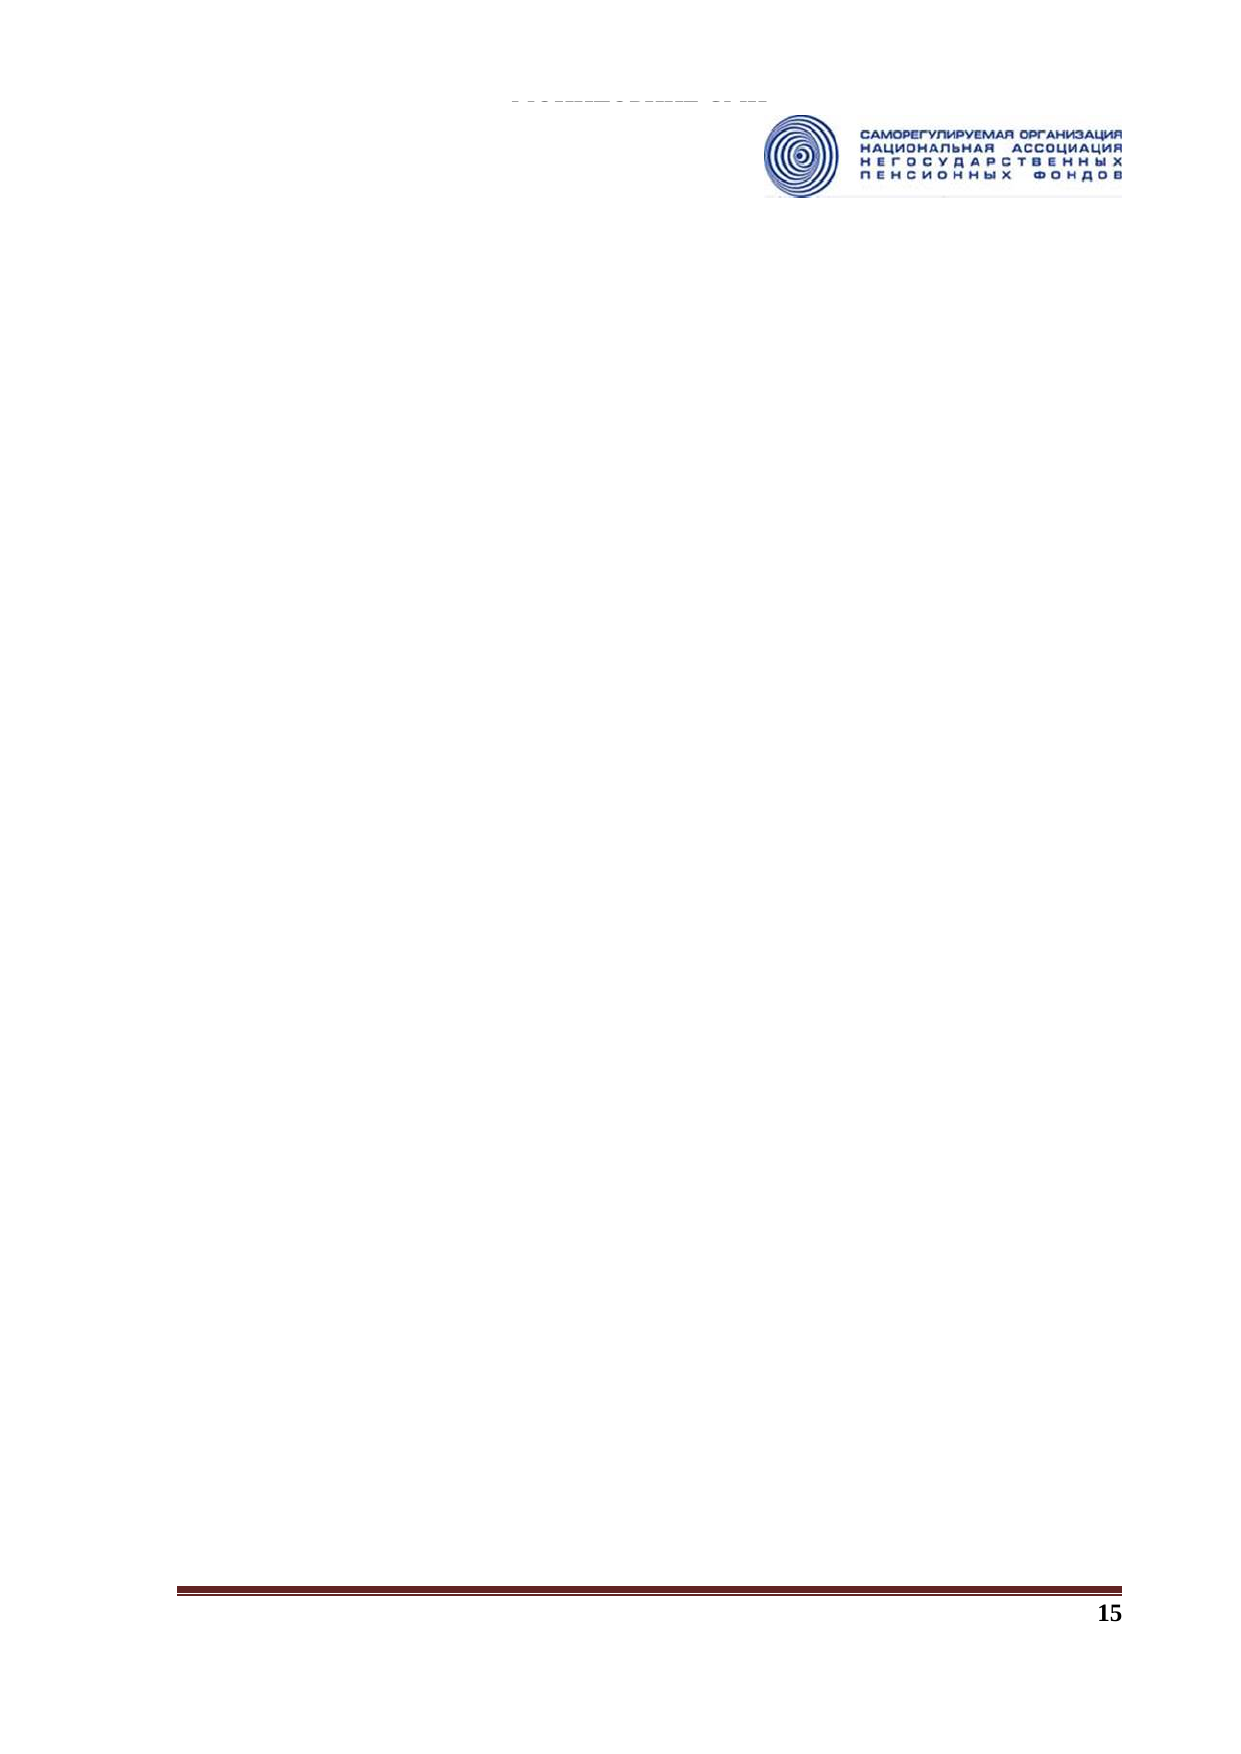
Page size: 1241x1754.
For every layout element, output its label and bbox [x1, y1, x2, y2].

picture [764, 115, 1122, 198]
